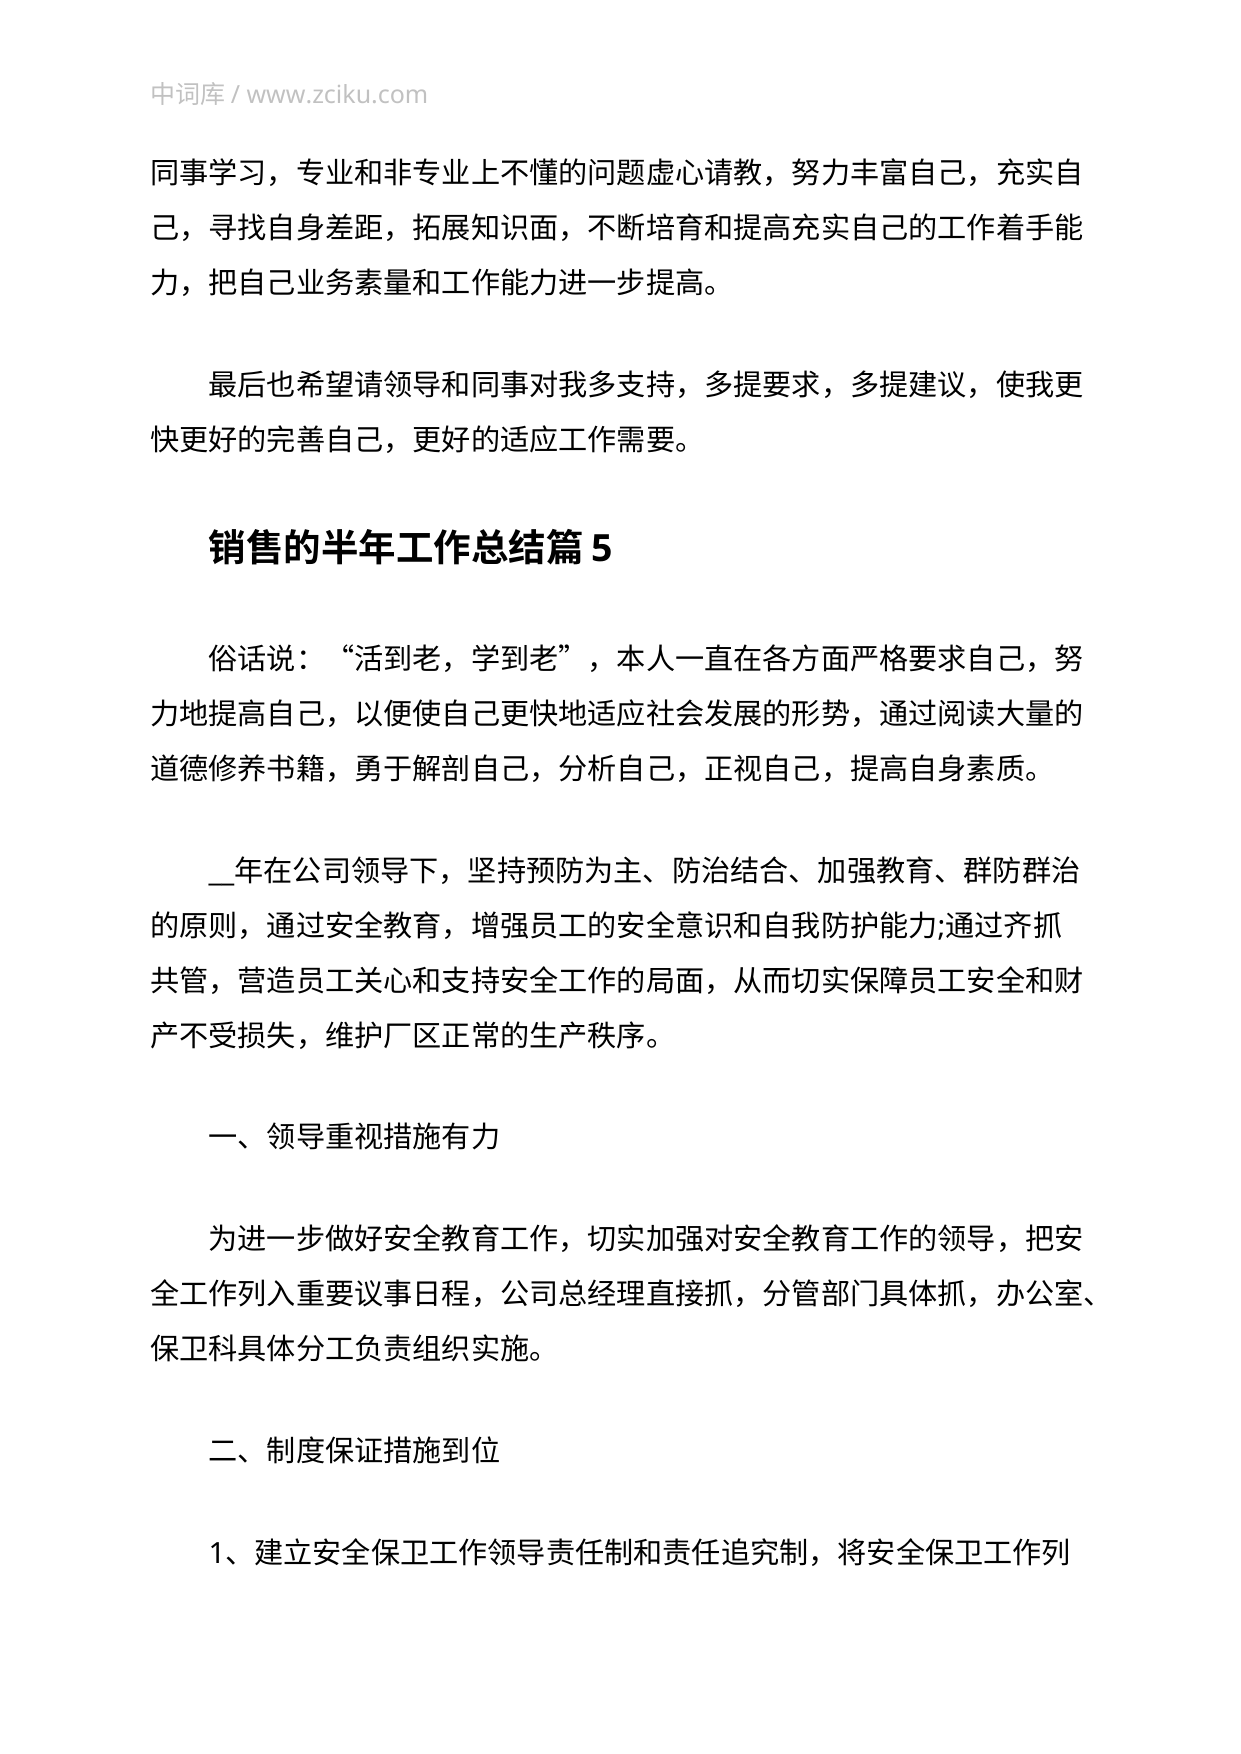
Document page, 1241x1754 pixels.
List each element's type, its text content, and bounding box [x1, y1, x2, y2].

text 俗话说：“活到老，学到老”，本人一直在各方面严格要求自己，努力地提高自己，以便使自己更快地适应社会发展的形势，通过阅读大量的道德修养书籍，勇于解剖自己，分析自己，正视自己，提高自身素质。 [150, 636, 1090, 788]
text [150, 150, 1090, 302]
text 最后也希望请领导和同事对我多支持，多提要求，多提建议，使我更快更好的完善自己，更好的适应工作需要。 [150, 362, 1090, 459]
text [150, 1529, 1090, 1572]
text 销售的半年工作总结篇5 [150, 518, 1090, 573]
text 一、领导重视措施有力 [150, 1114, 1090, 1156]
text __年在公司领导下，坚持预防为主、防治结合、加强教育、群防群治的原则，通过安全教育，增强员工的安全意识和自我防护能力;通过齐抓共管，营造员工关心和支持安全工作的局面，从而切实保障员工安全和财产不受损失，维护厂区正常的生产秩序。 [150, 847, 1090, 1054]
text 二、制度保证措施到位 [150, 1427, 1090, 1470]
text 为进一步做好安全教育工作，切实加强对安全教育工作的领导，把安全工作列入重要议事日程，公司总经理直接抓，分管部门具体抓，办公室、保卫科具体分工负责组织实施。 [150, 1216, 1090, 1368]
